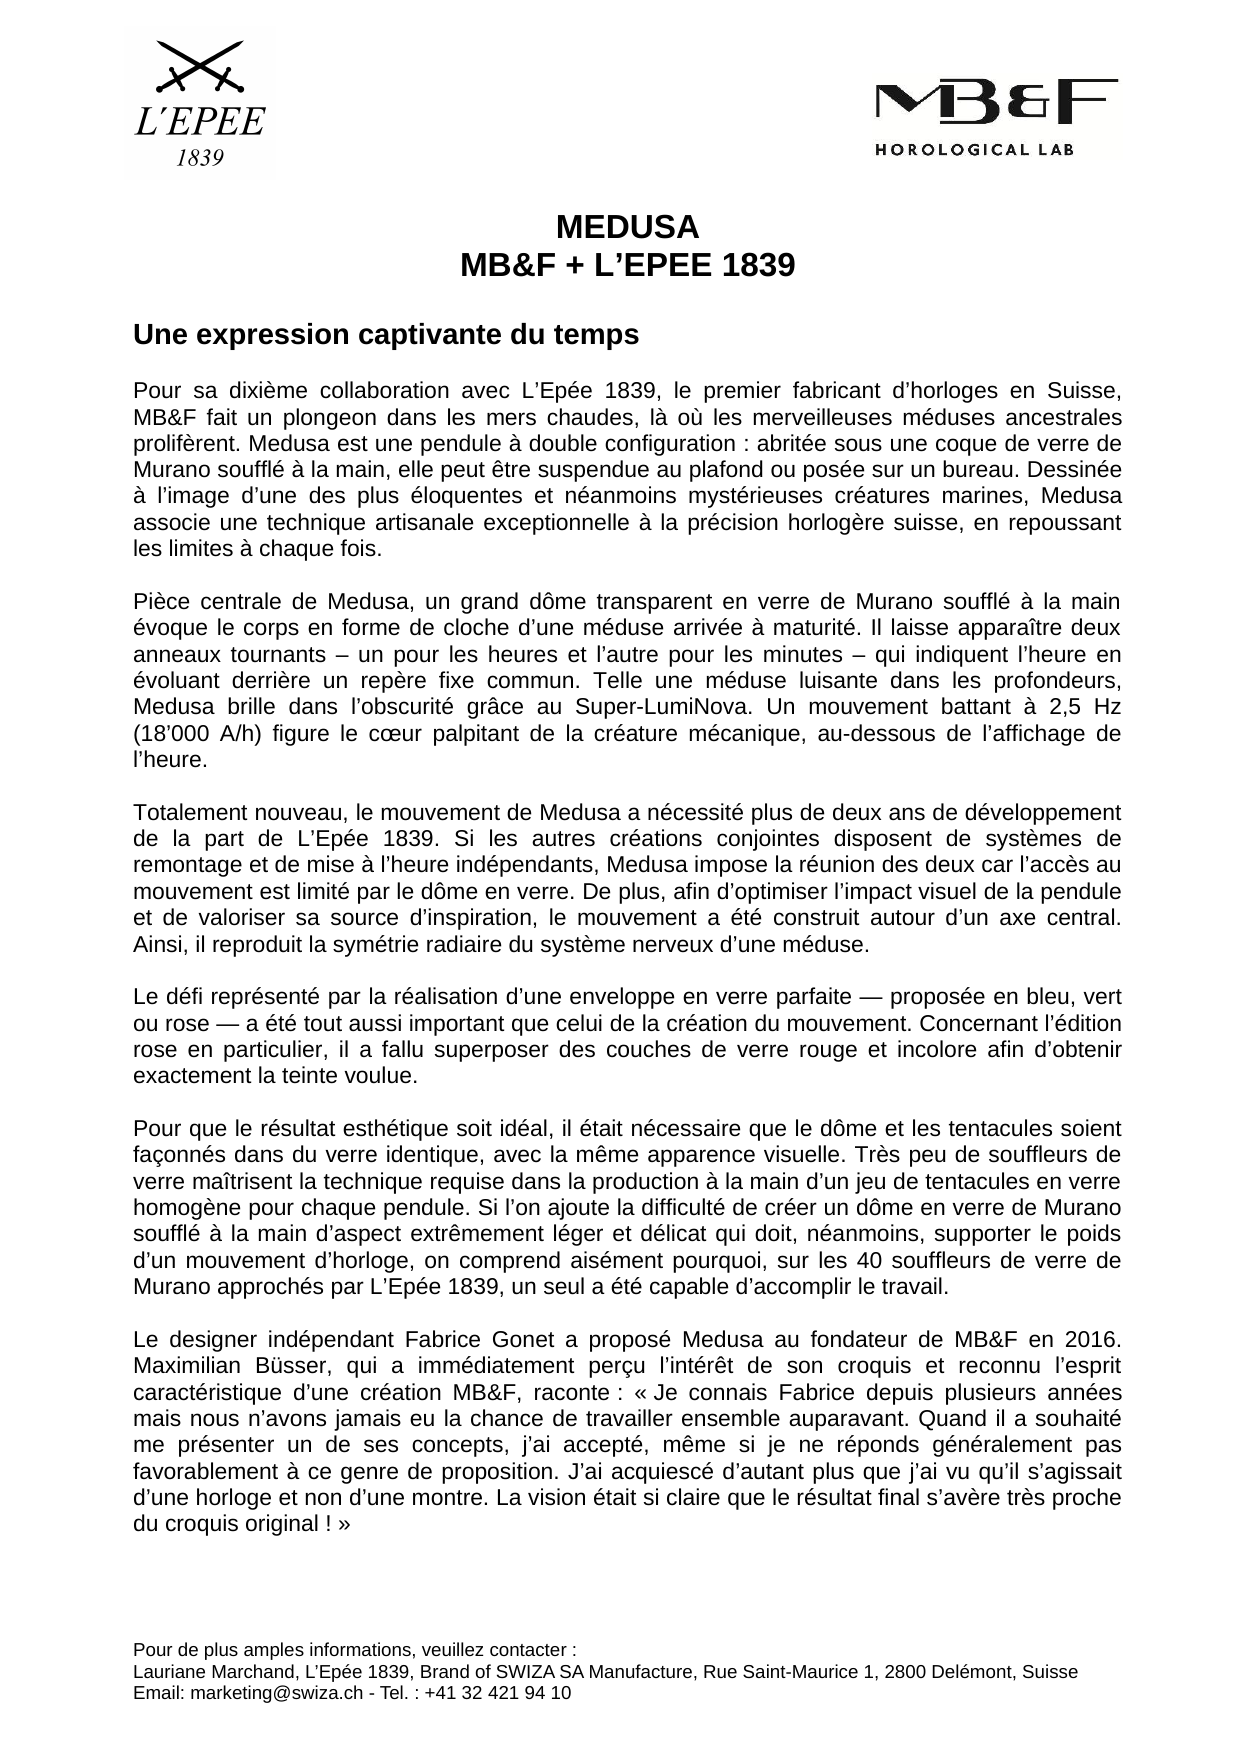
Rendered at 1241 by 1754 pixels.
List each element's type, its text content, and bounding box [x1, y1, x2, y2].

text Le designer indépendant Fabrice Gonet a proposé Medusa au fondateur de MB&F en 2016. Maximilian Büsser, qui a immédiatement perçu l’intérêt de son croquis et reconnu l’esprit caractéristique d’une création MB&F, raconte : « Je connais Fabrice depuis plusieurs années mais nous n’avons jamais eu la chance de travailler ensemble auparavant. Quand il a souhaité me présenter un de ses concepts, j’ai accepté, même si je ne réponds généralement pas favorablement à ce genre de proposition. J’ai acquiescé d’autant plus que j’ai vu qu’il s’agissait d’une horloge et non d’une montre. La vision était si claire que le résultat final s’avère très proche du croquis original ! » [133, 1326, 1123, 1537]
text MEDUSA [133, 207, 1123, 245]
text MB&F + L’EPEE 1839 [133, 245, 1123, 284]
text Pièce centrale de Medusa, un grand dôme transparent en verre de Murano soufflé à la main évoque le corps en forme de cloche d’une méduse arrivée à maturité. Il laisse apparaître deux anneaux tournants – un pour les heures et l’autre pour les minutes – qui indiquent l’heure en évoluant derrière un repère fixe commun. Telle une méduse luisante dans les profondeurs, Medusa brille dans l’obscurité grâce au Super-LumiNova. Un mouvement battant à 2,5 Hz (18’000 A/h) figure le cœur palpitant de la créature mécanique, au-dessous de l’affichage de l’heure. [133, 588, 1123, 772]
text Pour que le résultat esthétique soit idéal, il était nécessaire que le dôme et les tentacules soient façonnés dans du verre identique, avec la même apparence visuelle. Très peu de souffleurs de verre maîtrisent la technique requise dans la production à la main d’un jeu de tentacules en verre homogène pour chaque pendule. Si l’on ajoute la difficulté de créer un dôme en verre de Murano soufflé à la main d’aspect extrêmement léger et délicat qui doit, néanmoins, supporter le poids d’un mouvement d’horloge, on comprend aisément pourquoi, sur les 40 souffleurs de verre de Murano approchés par L’Epée 1839, un seul a été capable d’accomplir le travail. [133, 1115, 1123, 1299]
picture [871, 73, 1123, 160]
text Une expression captivante du temps [133, 317, 1123, 351]
text Pour sa dixième collaboration avec L’Epée 1839, le premier fabricant d’horloges en Suisse, MB&F fait un plongeon dans les mers chaudes, là où les merveilleuses méduses ancestrales prolifèrent. Medusa est une pendule à double configuration : abritée sous une coque de verre de Murano soufflé à la main, elle peut être suspendue au plafond ou posée sur un bureau. Dessinée à l’image d’une des plus éloquentes et néanmoins mystérieuses créatures marines, Medusa associe une technique artisanale exceptionnelle à la précision horlogère suisse, en repoussant les limites à chaque fois. [133, 377, 1123, 562]
picture [123, 26, 277, 180]
text Totalement nouveau, le mouvement de Medusa a nécessité plus de deux ans de développement de la part de L’Epée 1839. Si les autres créations conjointes disposent de systèmes de remontage et de mise à l’heure indépendants, Medusa impose la réunion des deux car l’accès au mouvement est limité par le dôme en verre. De plus, afin d’optimiser l’impact visuel de la pendule et de valoriser sa source d’inspiration, le mouvement a été construit autour d’un axe central. Ainsi, il reproduit la symétrie radiaire du système nerveux d’une méduse. [133, 799, 1123, 957]
text Le défi représenté par la réalisation d’une enveloppe en verre parfaite — proposée en bleu, vert ou rose — a été tout aussi important que celui de la création du mouvement. Concernant l’édition rose en particulier, il a fallu superposer des couches de verre rouge et incolore afin d’obtenir exactement la teinte voulue. [133, 983, 1123, 1089]
